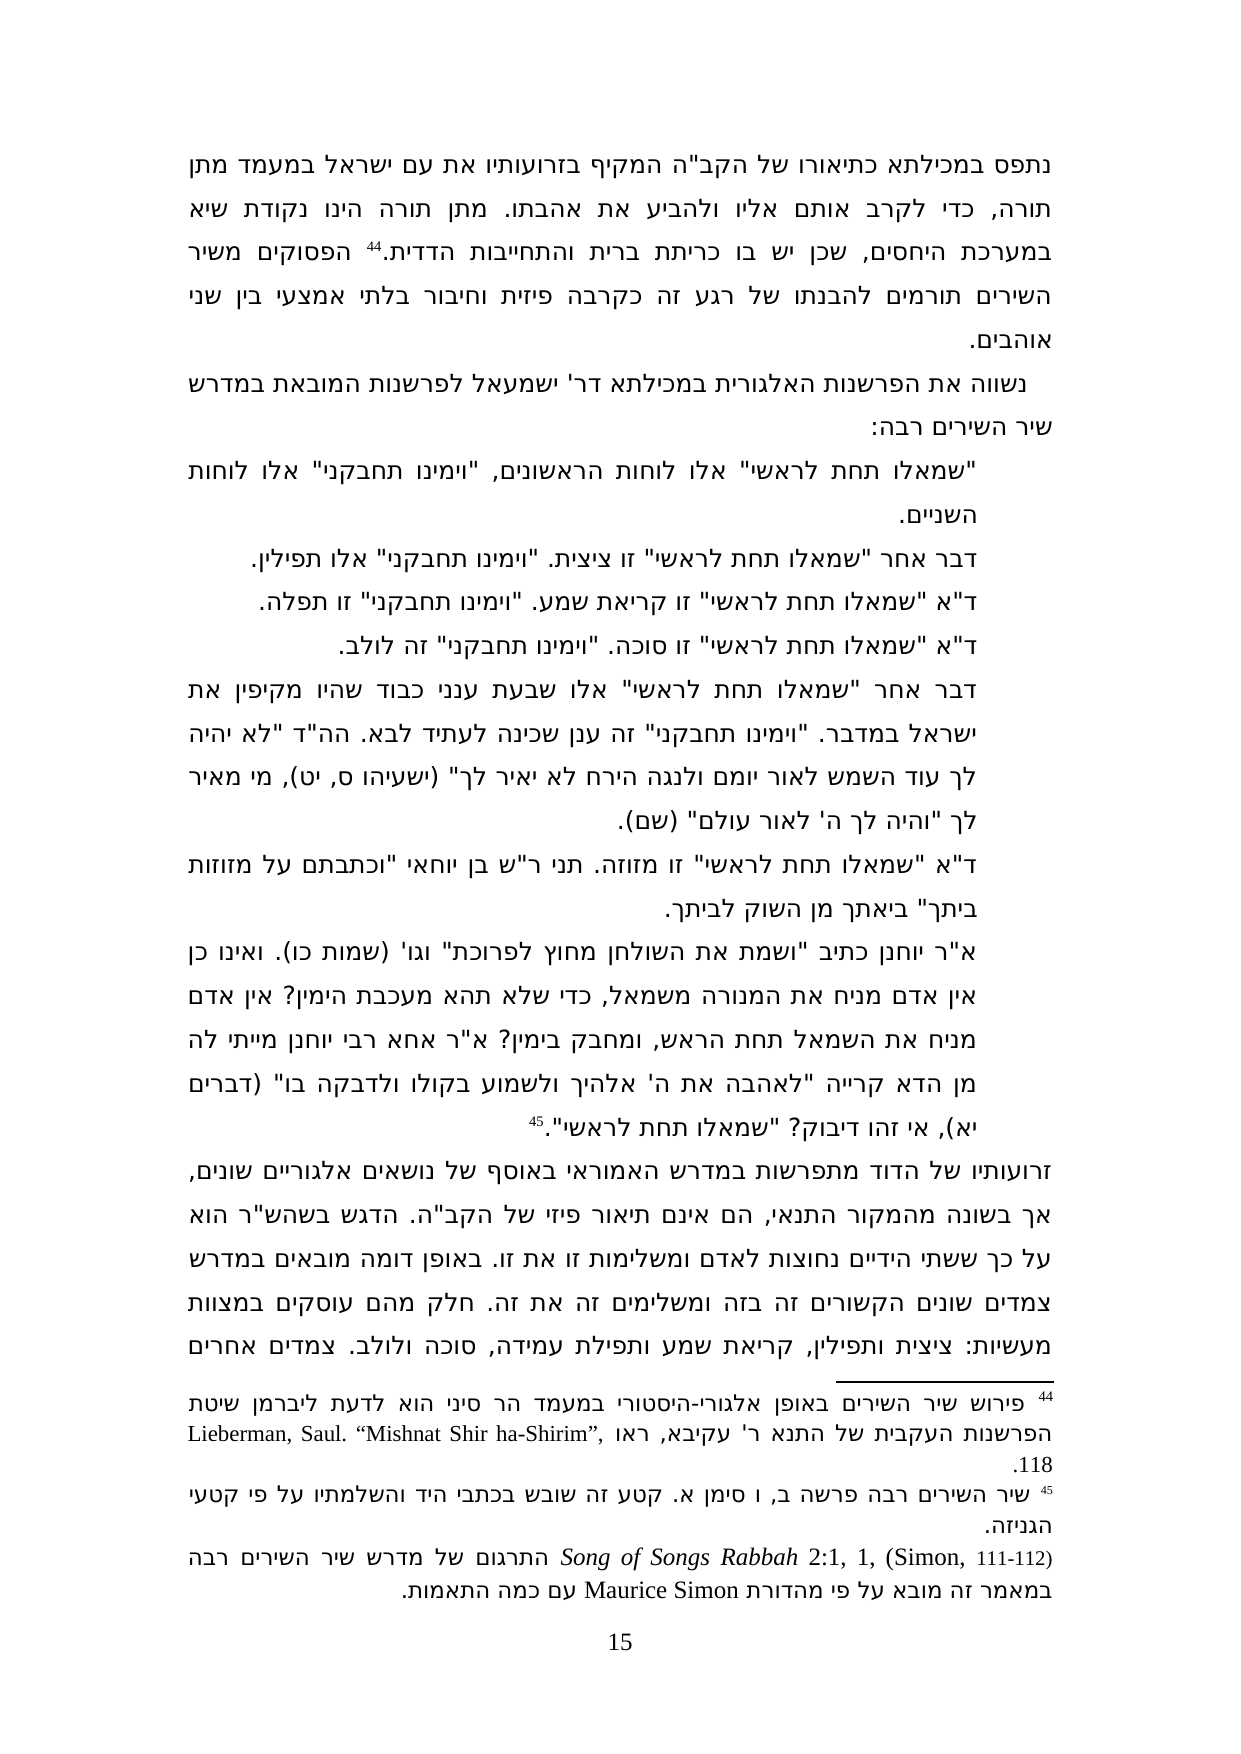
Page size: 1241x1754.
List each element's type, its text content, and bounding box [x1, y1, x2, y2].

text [187, 1156, 1053, 1361]
text ד"א "שמאלו תחת לראשי" זו קריאת שמע. "וימינו תחבקני" זו תפלה. [187, 588, 978, 617]
text א"ר יוחנן כתיב "ושמת את השולחן מחוץ לפרוכת" וגו' (שמות כו). ואינו כן אין אדם מניח את המנורה משמאל, כדי שלא תהא מעכבת הימין? אין אדם מניח את השמאל תחת הראש, ומחבק בימין? א"ר אחא רבי יוחנן מייתי לה מן הדא קרייה "לאהבה את ה' אלהיך ולשמוע בקולו ולדבקה בו" (דברים יא), אי זהו דיבוק? "שמאלו תחת לראשי". [187, 938, 978, 1142]
text ד"א "שמאלו תחת לראשי" זו סוכה. "וימינו תחבקני" זה לולב. [187, 631, 978, 661]
text נשווה את הפרשנות האלגורית במכילתא דר' ישמעאל לפרשנות המובאת במדרש שיר השירים רבה: [187, 369, 1053, 442]
text דבר אחר "שמאלו תחת לראשי" זו ציצית. "וימינו תחבקני" אלו תפילין. [187, 544, 978, 573]
text "שמאלו תחת לראשי" אלו לוחות הראשונים, "וימינו תחבקני" אלו לוחות השניים. [187, 456, 978, 529]
text דבר אחר "שמאלו תחת לראשי" אלו שבעת ענני כבוד שהיו מקיפין את ישראל במדבר. "וימינו תחבקני" זה ענן שכינה לעתיד לבא. הה"ד "לא יהיה לך עוד השמש לאור יומם ולנגה הירח לא יאיר לך" (ישעיהו ס, יט), מי מאיר לך "והיה לך ה' לאור עולם" (שם). [187, 675, 978, 836]
text ד"א "שמאלו תחת לראשי" זו מזוזה. תני ר"ש בן יוחאי "וכתבתם על מזוזות ביתך" ביאתך מן השוק לביתך. [187, 850, 978, 923]
text המדרש מתמקד בתיאור התחושות הסותרות של בני ישראל במעמד הר סיני, שיש בהן רתיעה אך גם משיכה לחזות בהתגלות האל ולשמוע את קולו. מהמילה "וינועו" נלמד כי בני ישראל נעו הלוך ושוב בכל דיבור ודיבור. המדרש מעצים זאת באמצעות חישוב המרחק שעשו ישראל באותו יום. בתגובה הקב"ה שולח את מלאכיו ואומר להם "דדו וסייעו את אחיכם". יש לשים לב לכינוי שבני ישראל זוכים לו, במעמד זה הם בדרגת "אחים" למלאכי השרת. המדרש ממשיך ומציין כי הקב"ה לא הסתפק בשלוחיו, אלא התערב בכבודו ובעצמו, כפי שמובא בשיר השירים "שמאלו תחת לראשי וימינו תחבקני" (שה"ש ב, ו). התיאור הפיזי של הדוד המחבק את אהובתו, נתפס במכילתא כתיאורו של הקב"ה המקיף בזרועותיו את עם ישראל במעמד מתן תורה, כדי לקרב אותם אליו ולהביע את אהבתו. מתן תורה הינו נקודת שיא במערכת היחסים, שכן יש בו כריתת ברית והתחייבות הדדית. הפסוקים משיר השירים תורמים להבנתו של רגע זה כקרבה פיזית וחיבור בלתי אמצעי בין שני אוהבים. [187, 150, 1053, 354]
